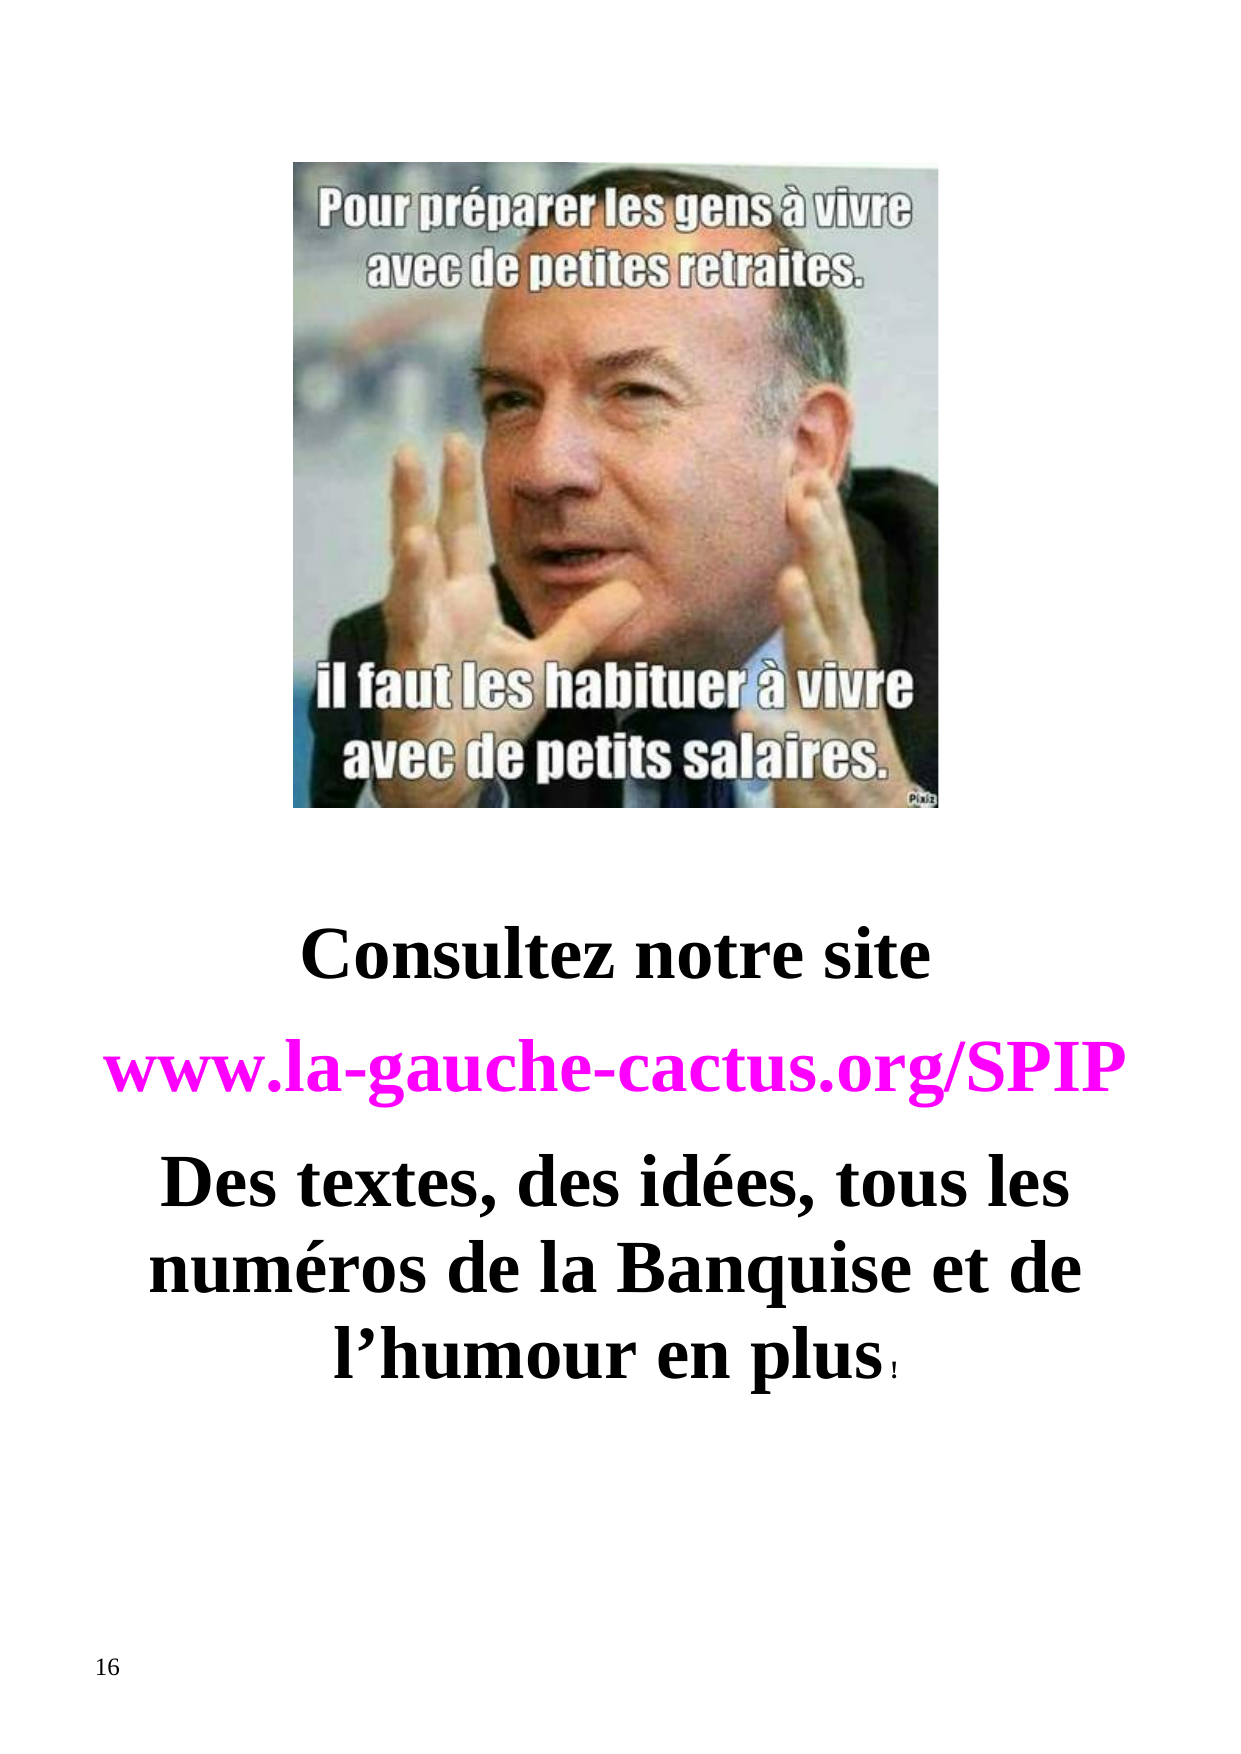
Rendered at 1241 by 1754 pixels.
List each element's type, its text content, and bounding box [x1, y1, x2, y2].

picture [293, 162, 939, 808]
text Consultez notre site [94, 908, 1137, 994]
text Des textes, des idées, tous les numéros de la Banquise et de l’humour en plus ! [94, 1136, 1137, 1395]
text www.la-gauche-cactus.org/SPIP [94, 1021, 1137, 1107]
